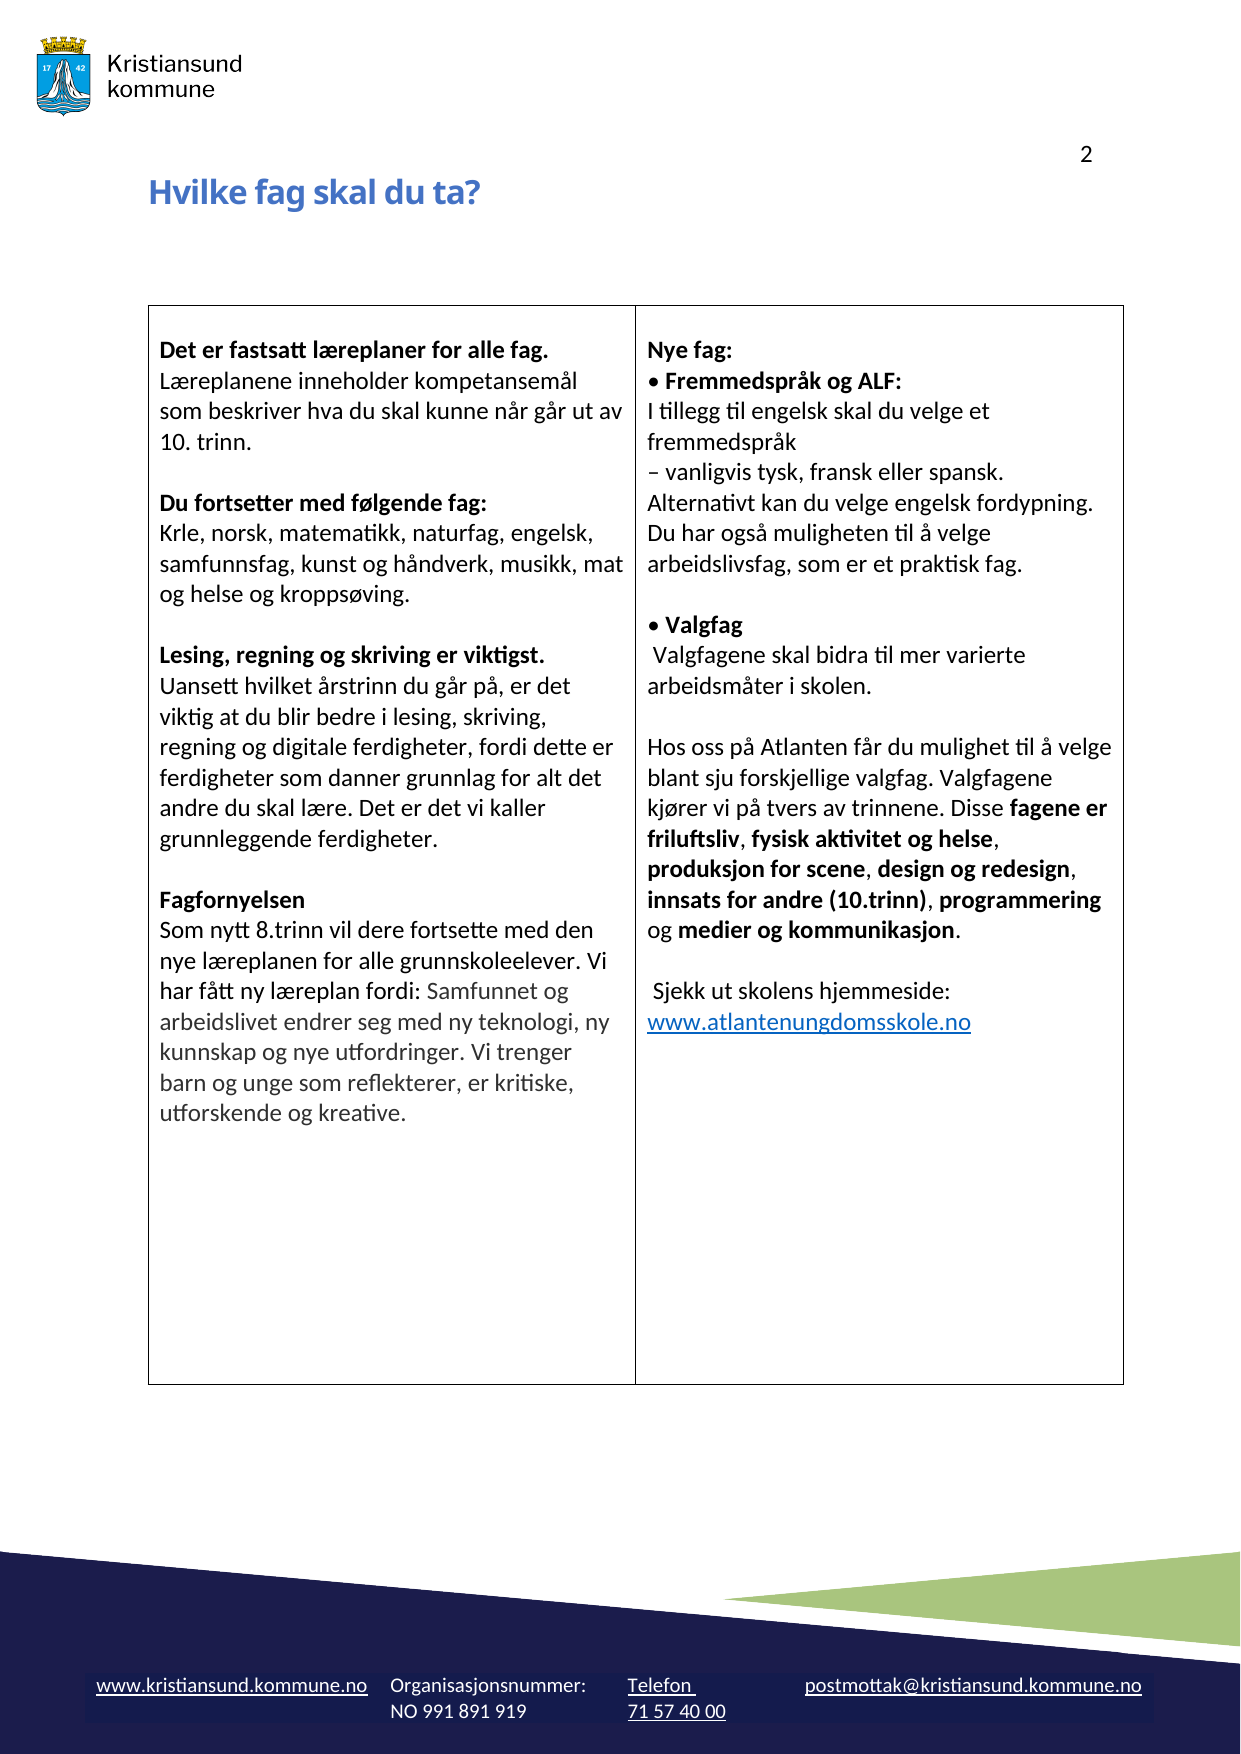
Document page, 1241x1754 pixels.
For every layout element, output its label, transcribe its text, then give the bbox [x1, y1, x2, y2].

table_header Det er fastsatt læreplaner for alle fag. Læreplanene inneholder kompetansemål som beskriver hva du skal kunne når går ut av 10. trinn. Du fortsetter med følgende fag: Krle, norsk, matematikk, naturfag, engelsk, samfunnsfag, kunst og håndverk, musikk, mat og helse og kroppsøving. Lesing, regning og skriving er viktigst. Uansett hvilket årstrinn du går på, er det viktig at du blir bedre i lesing, skriving, regning og digitale ferdigheter, fordi dette er ferdigheter som danner grunnlag for alt det andre du skal lære. Det er det vi kaller grunnleggende ferdigheter. Fagfornyelsen Som nytt 8.trinn vil dere fortsette med den nye læreplanen for alle grunnskoleelever. Vi har fått ny læreplan fordi: Samfunnet og arbeidslivet endrer seg med ny teknologi, ny kunnskap og nye utfordringer. Vi trenger barn og unge som reflekterer, er kritiske, utforskende og kreative. [149, 306, 635, 1384]
picture [0, 1551, 1241, 1754]
table_header Nye fag: • Fremmedspråk og ALF: I tillegg til engelsk skal du velge et fremmedspråk – vanligvis tysk, fransk eller spansk. Alternativt kan du velge engelsk fordypning. Du har også muligheten til å velge arbeidslivsfag, som er et praktisk fag. • Valgfag Valgfagene skal bidra til mer varierte arbeidsmåter i skolen. Hos oss på Atlanten får du mulighet til å velge blant sju forskjellige valgfag. Valgfagene kjører vi på tvers av trinnene. Disse fagene er friluftsliv, fysisk aktivitet og helse, produksjon for scene, design og redesign, innsats for andre (10.trinn), programmering og medier og kommunikasjon. Sjekk ut skolens hjemmeside: www.atlantenungdomsskole.no [636, 306, 1123, 1384]
title Hvilke fag skal du ta? [148, 168, 1093, 214]
picture [0, 0, 278, 163]
